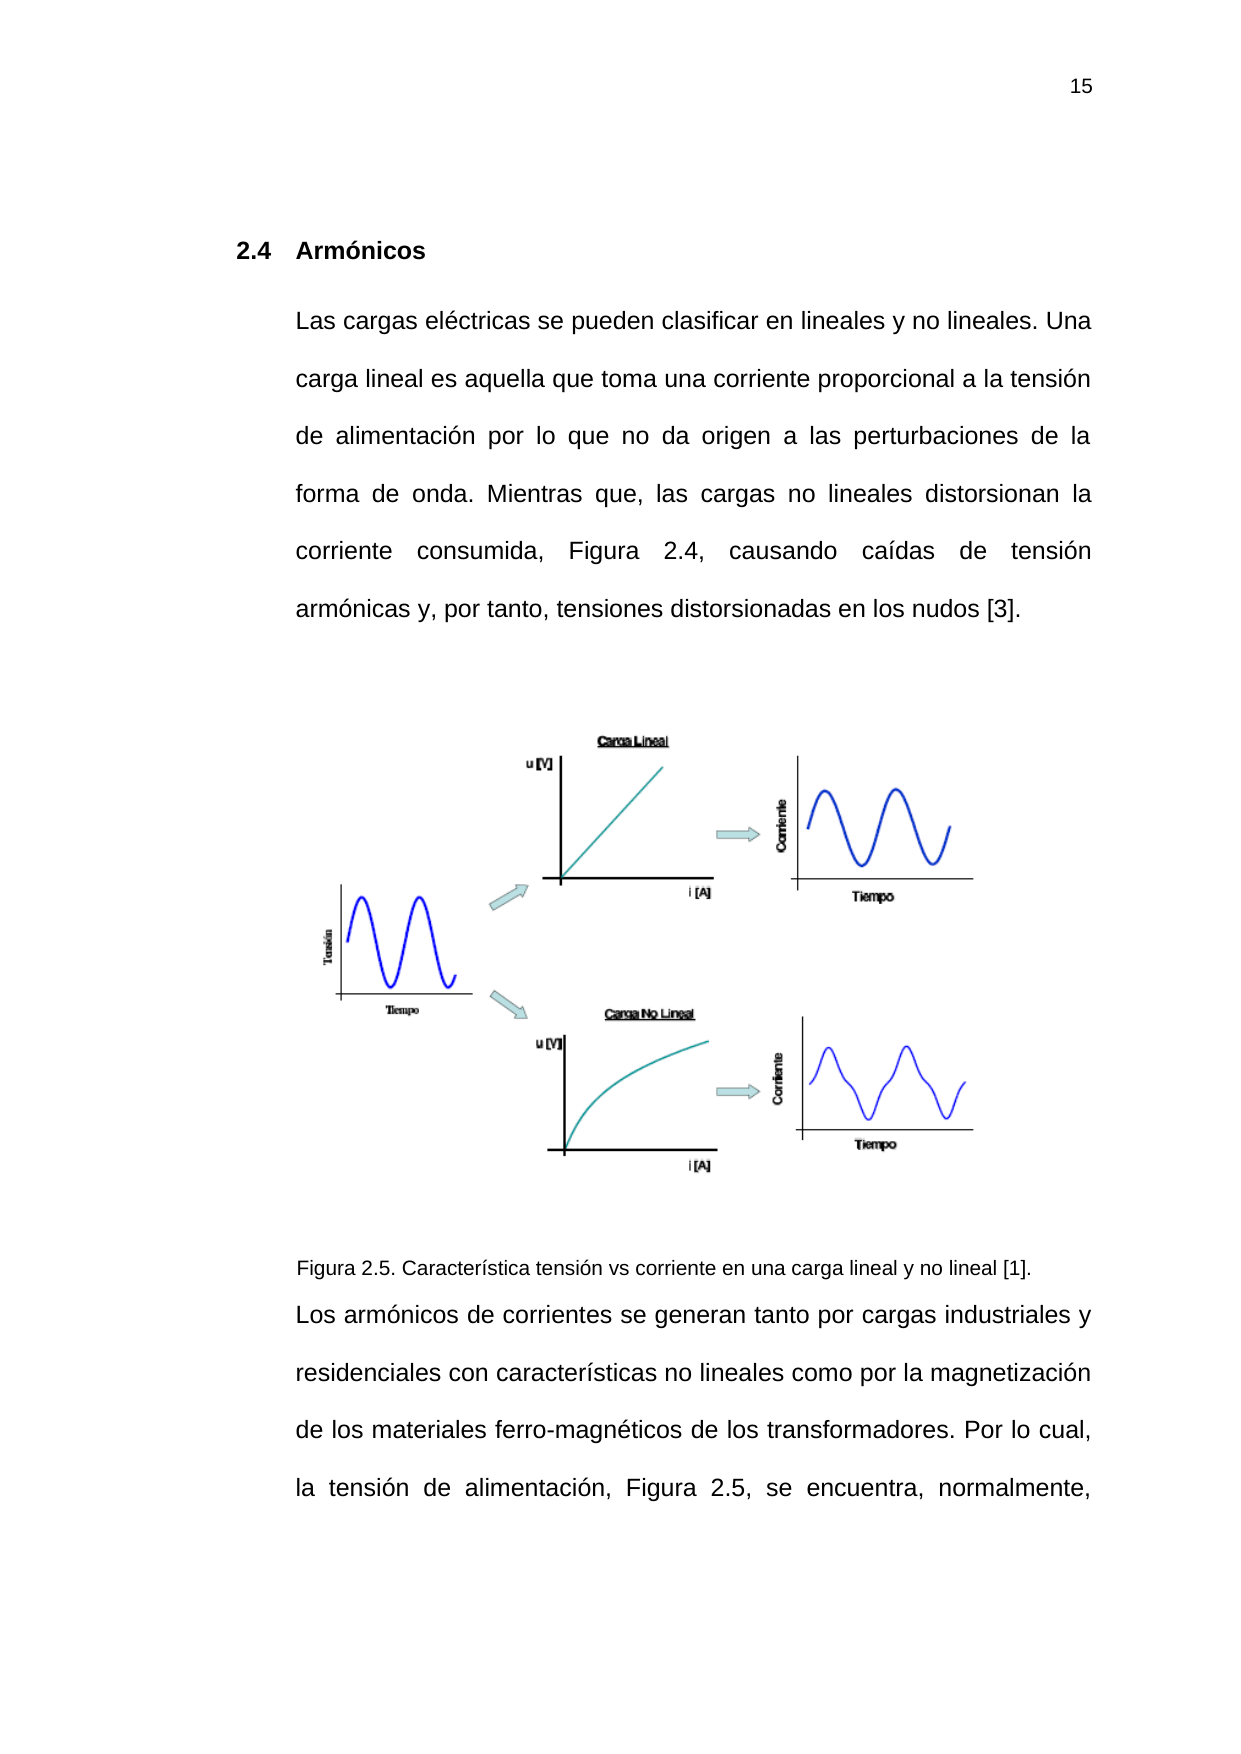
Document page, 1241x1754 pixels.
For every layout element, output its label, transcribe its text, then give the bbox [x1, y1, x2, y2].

text Las cargas eléctricas se pueden clasificar en lineales y no lineales. Una carga lineal es aquella que toma una corriente proporcional a la tensión de alimentación por lo que no da origen a las perturbaciones de la forma de onda. Mientras que, las cargas no lineales distorsionan la corriente consumida, Figura 2.4, causando caídas de tensión armónicas y, por tanto, tensiones distorsionadas en los nudos [3]. [295, 306, 1093, 622]
subtitle 2.4 Armónicos [236, 236, 1093, 265]
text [295, 1300, 1093, 1501]
picture [295, 701, 1016, 1182]
